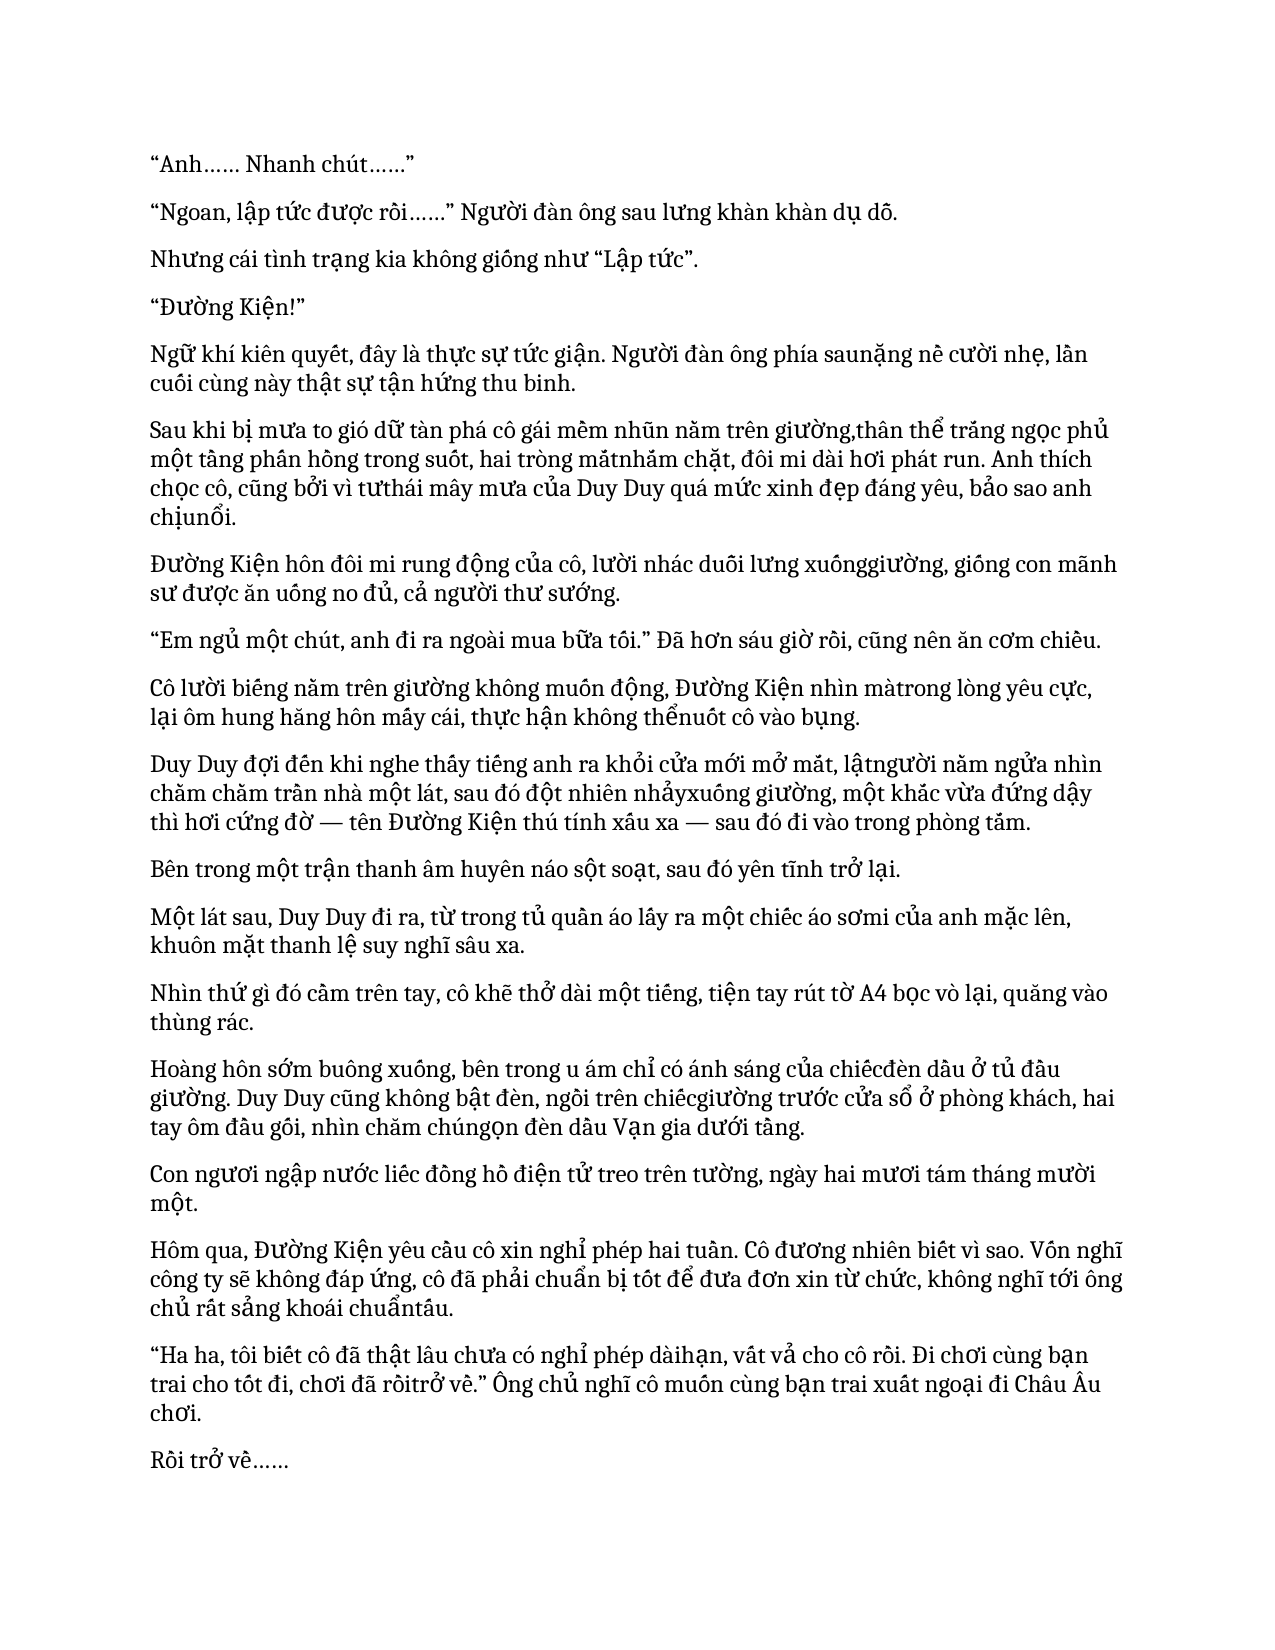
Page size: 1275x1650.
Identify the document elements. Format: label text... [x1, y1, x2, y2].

text Rồi trở về…… [150, 1446, 1125, 1475]
text Con ngươi ngập nước liếc đồng hồ điện tử treo trên tường, ngày hai mươi tám tháng mười một. [150, 1160, 1125, 1217]
text “Đường Kiện!” [150, 292, 1125, 321]
text Duy Duy đợi đến khi nghe thấy tiếng anh ra khỏi cửa mới mở mắt, lậtngười nằm ngửa nhìn chằm chằm trần nhà một lát, sau đó đột nhiên nhảyxuống giường, một khắc vừa đứng dậy thì hơi cứng đờ — tên Đường Kiện thú tính xấu xa — sau đó đi vào trong phòng tắm. [150, 750, 1125, 836]
text Hoàng hôn sớm buông xuống, bên trong u ám chỉ có ánh sáng của chiếcđèn dầu ở tủ đầu giường. Duy Duy cũng không bật đèn, ngồi trên chiếcgiường trước cửa sổ ở phòng khách, hai tay ôm đầu gối, nhìn chăm chúngọn đèn dầu Vạn gia dưới tầng. [150, 1055, 1125, 1141]
text Bên trong một trận thanh âm huyên náo sột soạt, sau đó yên tĩnh trở lại. [150, 855, 1125, 884]
text Hôm qua, Đường Kiện yêu cầu cô xin nghỉ phép hai tuần. Cô đương nhiên biết vì sao. Vốn nghĩ công ty sẽ không đáp ứng, cô đã phải chuẩn bị tốt để đưa đơn xin từ chức, không nghĩ tới ông chủ rất sảng khoái chuẩntấu. [150, 1236, 1125, 1322]
text Một lát sau, Duy Duy đi ra, từ trong tủ quần áo lấy ra một chiếc áo sơmi của anh mặc lên, khuôn mặt thanh lệ suy nghĩ sâu xa. [150, 902, 1125, 960]
text Nhìn thứ gì đó cầm trên tay, cô khẽ thở dài một tiếng, tiện tay rút tờ A4 bọc vò lại, quăng vào thùng rác. [150, 979, 1125, 1036]
text Đường Kiện hôn đôi mi rung động của cô, lười nhác duỗi lưng xuốnggiường, giống con mãnh sư được ăn uống no đủ, cả người thư sướng. [150, 550, 1125, 607]
text “Ngoan, lập tức được rồi……” Người đàn ông sau lưng khàn khàn dụ dỗ. [150, 197, 1125, 226]
text “Ha ha, tôi biết cô đã thật lâu chưa có nghỉ phép dàihạn, vất vả cho cô rồi. Đi chơi cùng bạn trai cho tốt đi, chơi đã rồitrở về.” Ông chủ nghĩ cô muốn cùng bạn trai xuất ngoại đi Châu Âu chơi. [150, 1341, 1125, 1427]
text “Anh…… Nhanh chút……” [150, 150, 1125, 179]
text Sau khi bị mưa to gió dữ tàn phá cô gái mềm nhũn nằm trên giường,thân thể trắng ngọc phủ một tầng phấn hồng trong suốt, hai tròng mắtnhắm chặt, đôi mi dài hơi phát run. Anh thích chọc cô, cũng bởi vì tưthái mây mưa của Duy Duy quá mức xinh đẹp đáng yêu, bảo sao anh chịunổi. [150, 416, 1125, 531]
text Cô lười biếng nằm trên giường không muốn động, Đường Kiện nhìn màtrong lòng yêu cực, lại ôm hung hăng hôn mấy cái, thực hận không thểnuốt cô vào bụng. [150, 674, 1125, 731]
text Nhưng cái tình trạng kia không giống như “Lập tức”. [150, 245, 1125, 274]
text Ngữ khí kiên quyết, đây là thực sự tức giận. Người đàn ông phía saunặng nề cười nhẹ, lần cuối cùng này thật sự tận hứng thu binh. [150, 340, 1125, 397]
text “Em ngủ một chút, anh đi ra ngoài mua bữa tối.” Đã hơn sáu giờ rồi, cũng nên ăn cơm chiều. [150, 626, 1125, 655]
